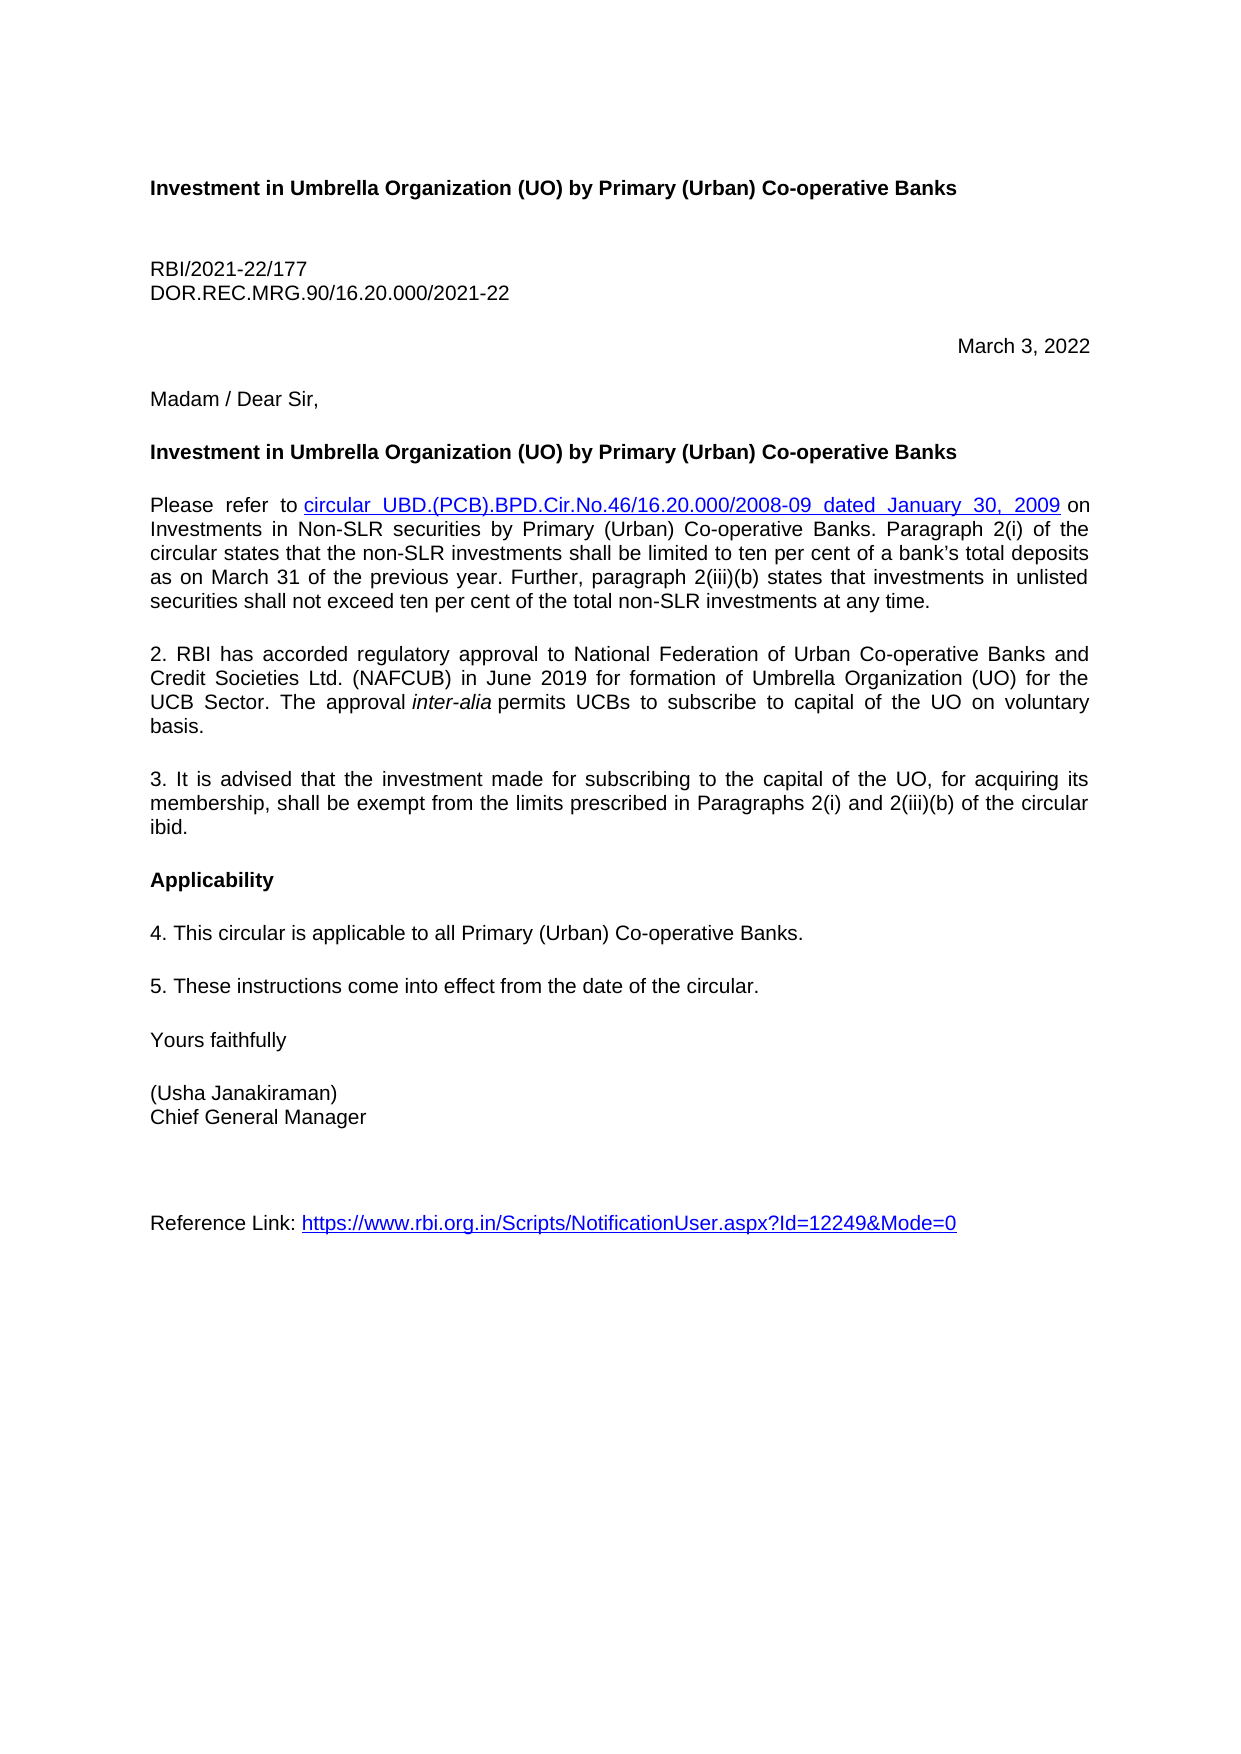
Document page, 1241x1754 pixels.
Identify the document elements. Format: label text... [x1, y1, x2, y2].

text 4. This circular is applicable to all Primary (Urban) Co-operative Banks. [150, 921, 1090, 945]
text March 3, 2022 [150, 334, 1090, 358]
text Madam / Dear Sir, [150, 387, 1090, 411]
text Yours faithfully [150, 1027, 1090, 1051]
text 2. RBI has accorded regulatory approval to National Federation of Urban Co-operative Banks and Credit Societies Ltd. (NAFCUB) in June 2019 for formation of Umbrella Organization (UO) for the UCB Sector. The approval inter-alia permits UCBs to subscribe to capital of the UO on voluntary basis. [150, 642, 1090, 738]
text Investment in Umbrella Organization (UO) by Primary (Urban) Co-operative Banks [150, 440, 1090, 464]
text 5. These instructions come into effect from the date of the circular. [150, 974, 1090, 998]
text Investment in Umbrella Organization (UO) by Primary (Urban) Co-operative Banks [150, 176, 1090, 200]
text 3. It is advised that the investment made for subscribing to the capital of the UO, for acquiring its membership, shall be exempt from the limits prescribed in Paragraphs 2(i) and 2(iii)(b) of the circular ibid. [150, 767, 1090, 839]
text RBI/2021-22/177 DOR.REC.MRG.90/16.20.000/2021-22 [150, 257, 1090, 304]
text Reference Link: https://www.rbi.org.in/Scripts/NotificationUser.aspx?Id=12249&Mode=0 [150, 1211, 1090, 1235]
text Please refer to circular UBD.(PCB).BPD.Cir.No.46/16.20.000/2008-09 dated January 30, 2009 on Investments in Non-SLR securities by Primary (Urban) Co-operative Banks. Paragraph 2(i) of the circular states that the non-SLR investments shall be limited to ten per cent of a bank’s total deposits as on March 31 of the previous year. Further, paragraph 2(iii)(b) states that investments in unlisted securities shall not exceed ten per cent of the total non-SLR investments at any time. [150, 493, 1090, 613]
text (Usha Janakiraman) Chief General Manager [150, 1081, 1090, 1128]
text Applicability [150, 868, 1090, 892]
